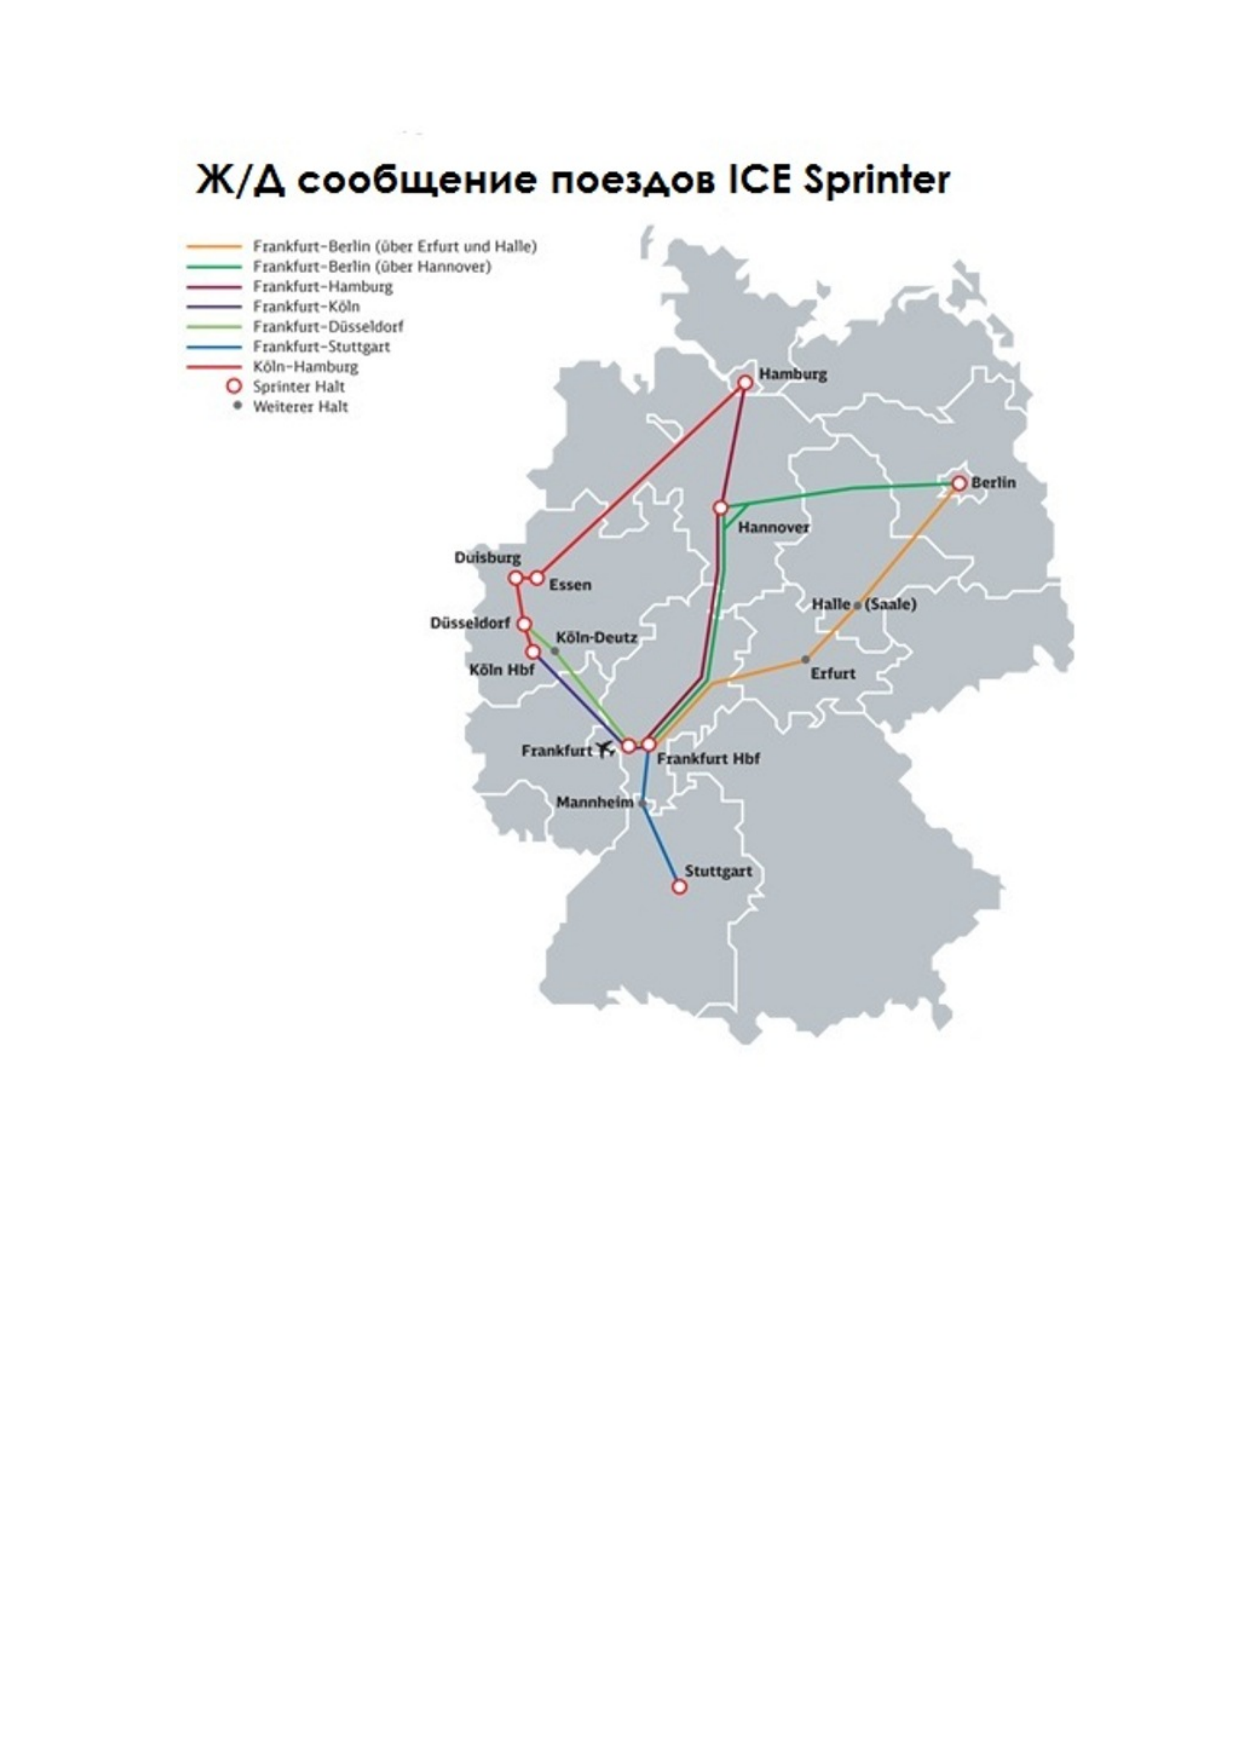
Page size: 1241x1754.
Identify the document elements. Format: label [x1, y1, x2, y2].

picture [177, 118, 1152, 1086]
